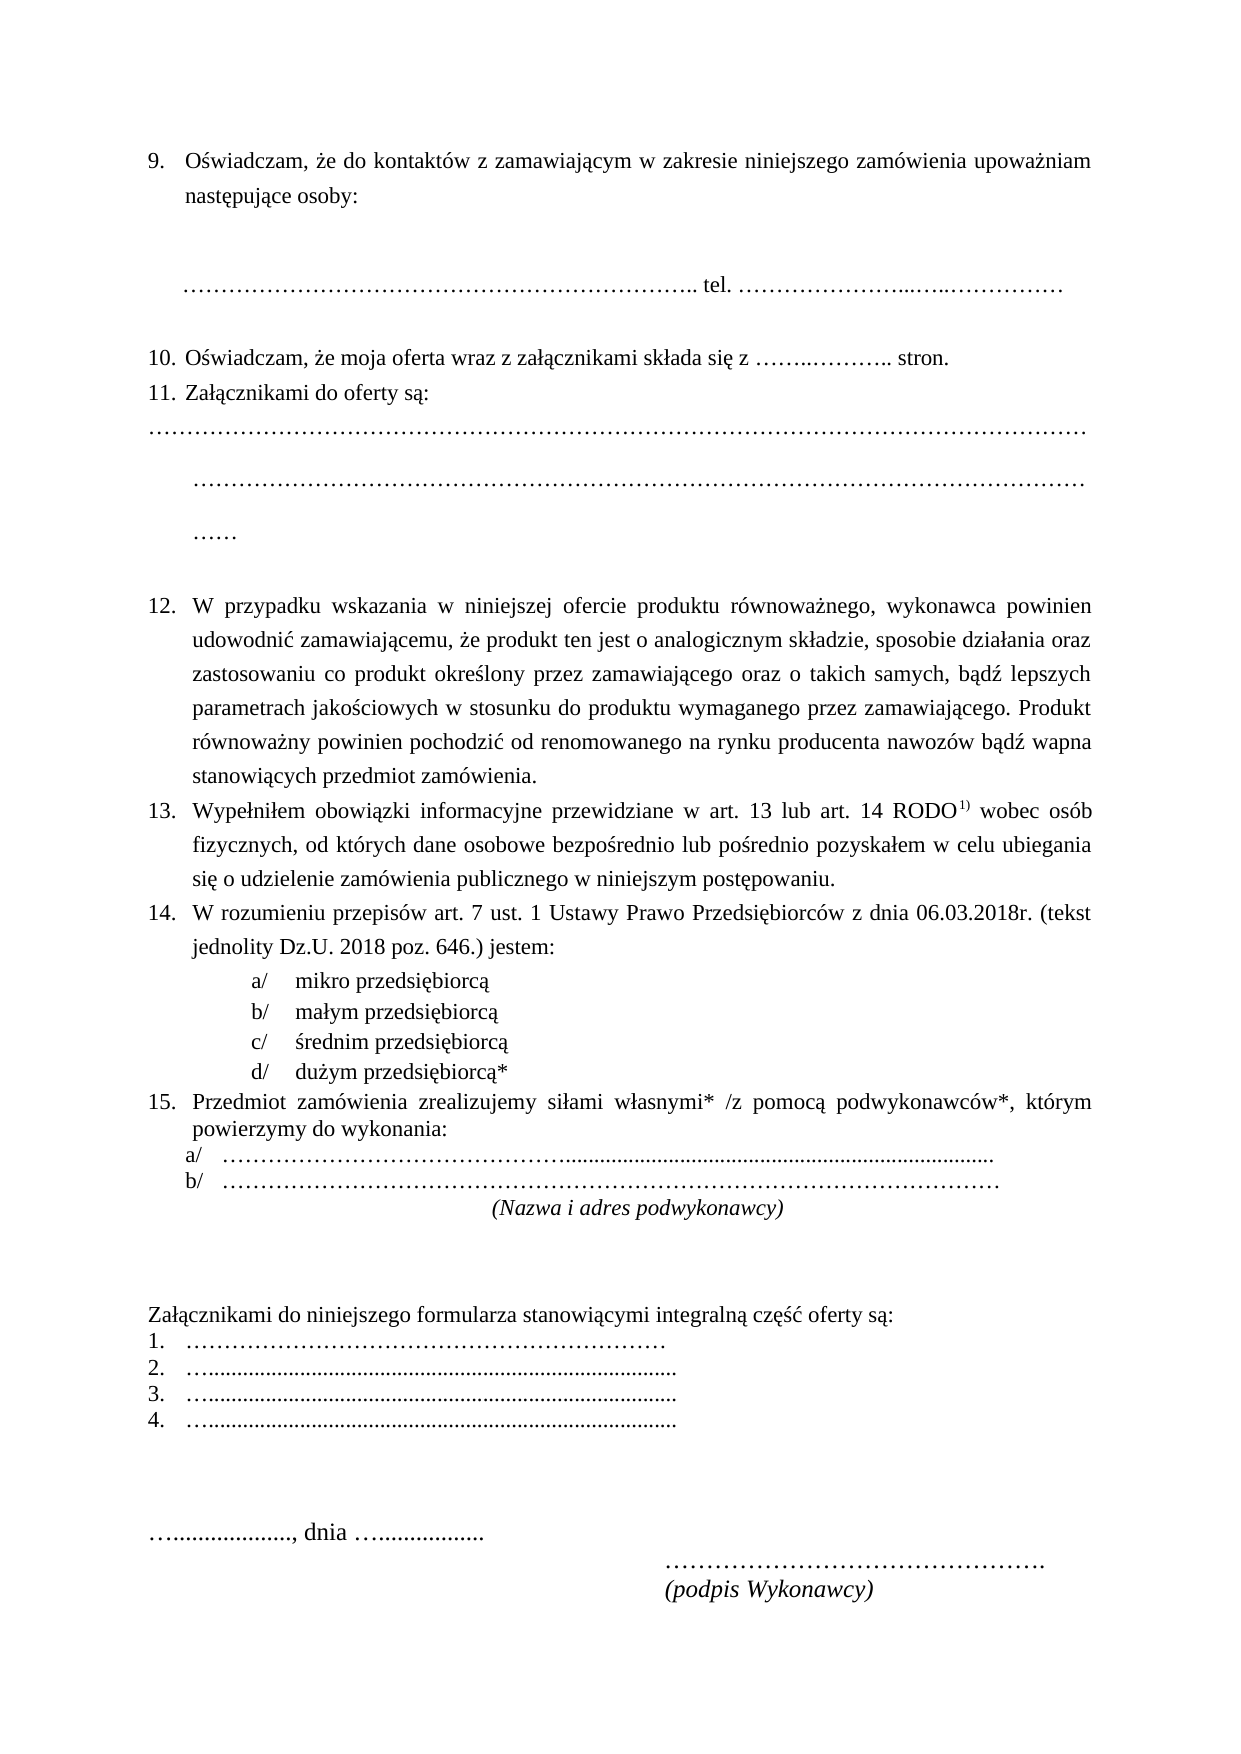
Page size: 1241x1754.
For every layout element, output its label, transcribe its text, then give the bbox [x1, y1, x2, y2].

list Oświadczam, że do kontaktów z zamawiającym w zakresie niniejszego zamówienia upoważniam następujące osoby: [148, 148, 1093, 208]
text (podpis Wykonawcy) [664, 1574, 1093, 1603]
list Wypełniłem obowiązki informacyjne przewidziane w art. 13 lub art. 14 RODO1) wobec osób fizycznych, od których dane osobowe bezpośrednio lub pośrednio pozyskałem w celu ubiegania się o udzielenie zamówienia publicznego w niniejszym postępowaniu. [148, 797, 1093, 891]
list ….................................................................................. [148, 1406, 1093, 1433]
text (Nazwa i adres podwykonawcy) [185, 1194, 1093, 1220]
text b/ małym przedsiębiorcą [185, 998, 1093, 1024]
list W przypadku wskazania w niniejszej ofercie produktu równoważnego, wykonawca powinien udowodnić zamawiającemu, że produkt ten jest o analogicznym składzie, sposobie działania oraz zastosowaniu co produkt określony przez zamawiającego oraz o takich samych, bądź lepszych parametrach jakościowych w stosunku do produktu wymaganego przez zamawiającego. Produkt równoważny powinien pochodzić od renomowanego na rynku producenta nawozów bądź wapna stanowiących przedmiot zamówienia. [148, 592, 1093, 789]
list Oświadczam, że moja oferta wraz z załącznikami składa się z ……..……….. stron. [148, 344, 1093, 371]
text d/ dużym przedsiębiorcą* [185, 1058, 1093, 1084]
text Załącznikami do niniejszego formularza stanowiącymi integralną część oferty są: [148, 1301, 1093, 1327]
text ………………………………………………………….. tel. …………………...…..…………… [148, 271, 1093, 297]
text a/ ………………………………………........................................................................... [185, 1141, 1093, 1167]
list W rozumieniu przepisów art. 7 ust. 1 Ustawy Prawo Przedsiębiorców z dnia 06.03.2018r. (tekst jednolity Dz.U. 2018 poz. 646.) jestem: [148, 899, 1093, 960]
text ………………………………………. [148, 1545, 1093, 1574]
list Przedmiot zamówienia zrealizujemy siłami własnymi* /z pomocą podwykonawców*, którym powierzymy do wykonania: [148, 1088, 1093, 1141]
text …..................., dnia …................. [148, 1517, 1093, 1545]
list ….................................................................................. [148, 1354, 1093, 1380]
text c/ średnim przedsiębiorcą [185, 1028, 1093, 1054]
text a/ mikro przedsiębiorcą [185, 968, 1093, 994]
list ……………………………………………………… [148, 1327, 1093, 1354]
text b/ ………………………………………………………………………………………… [185, 1167, 1093, 1194]
list ….................................................................................. [148, 1380, 1093, 1406]
list Załącznikami do oferty są: [148, 379, 1093, 405]
text ………………………………………………………………………………………………………………………………………………………………………………………………………………………… [148, 413, 1093, 544]
